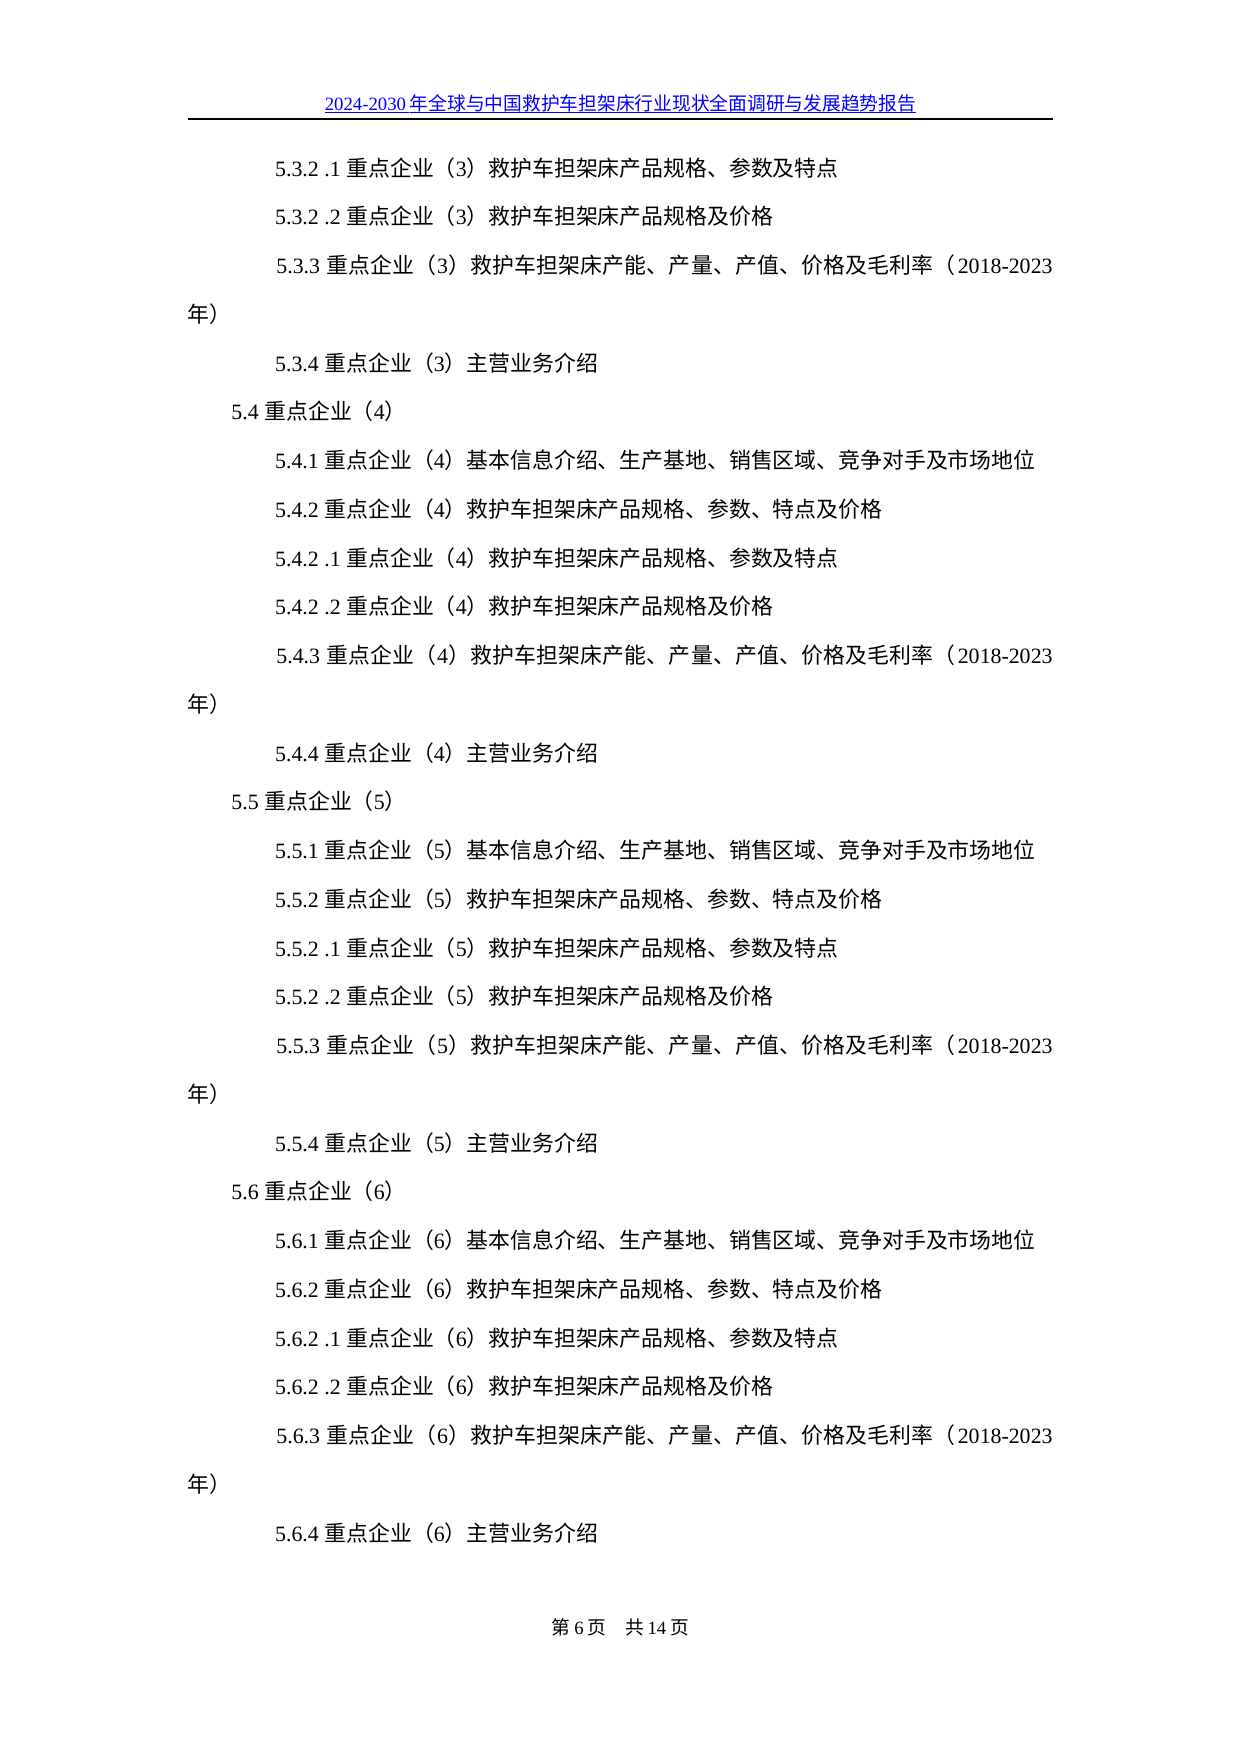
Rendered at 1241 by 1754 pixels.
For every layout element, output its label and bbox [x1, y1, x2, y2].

text [187, 150, 1053, 1548]
